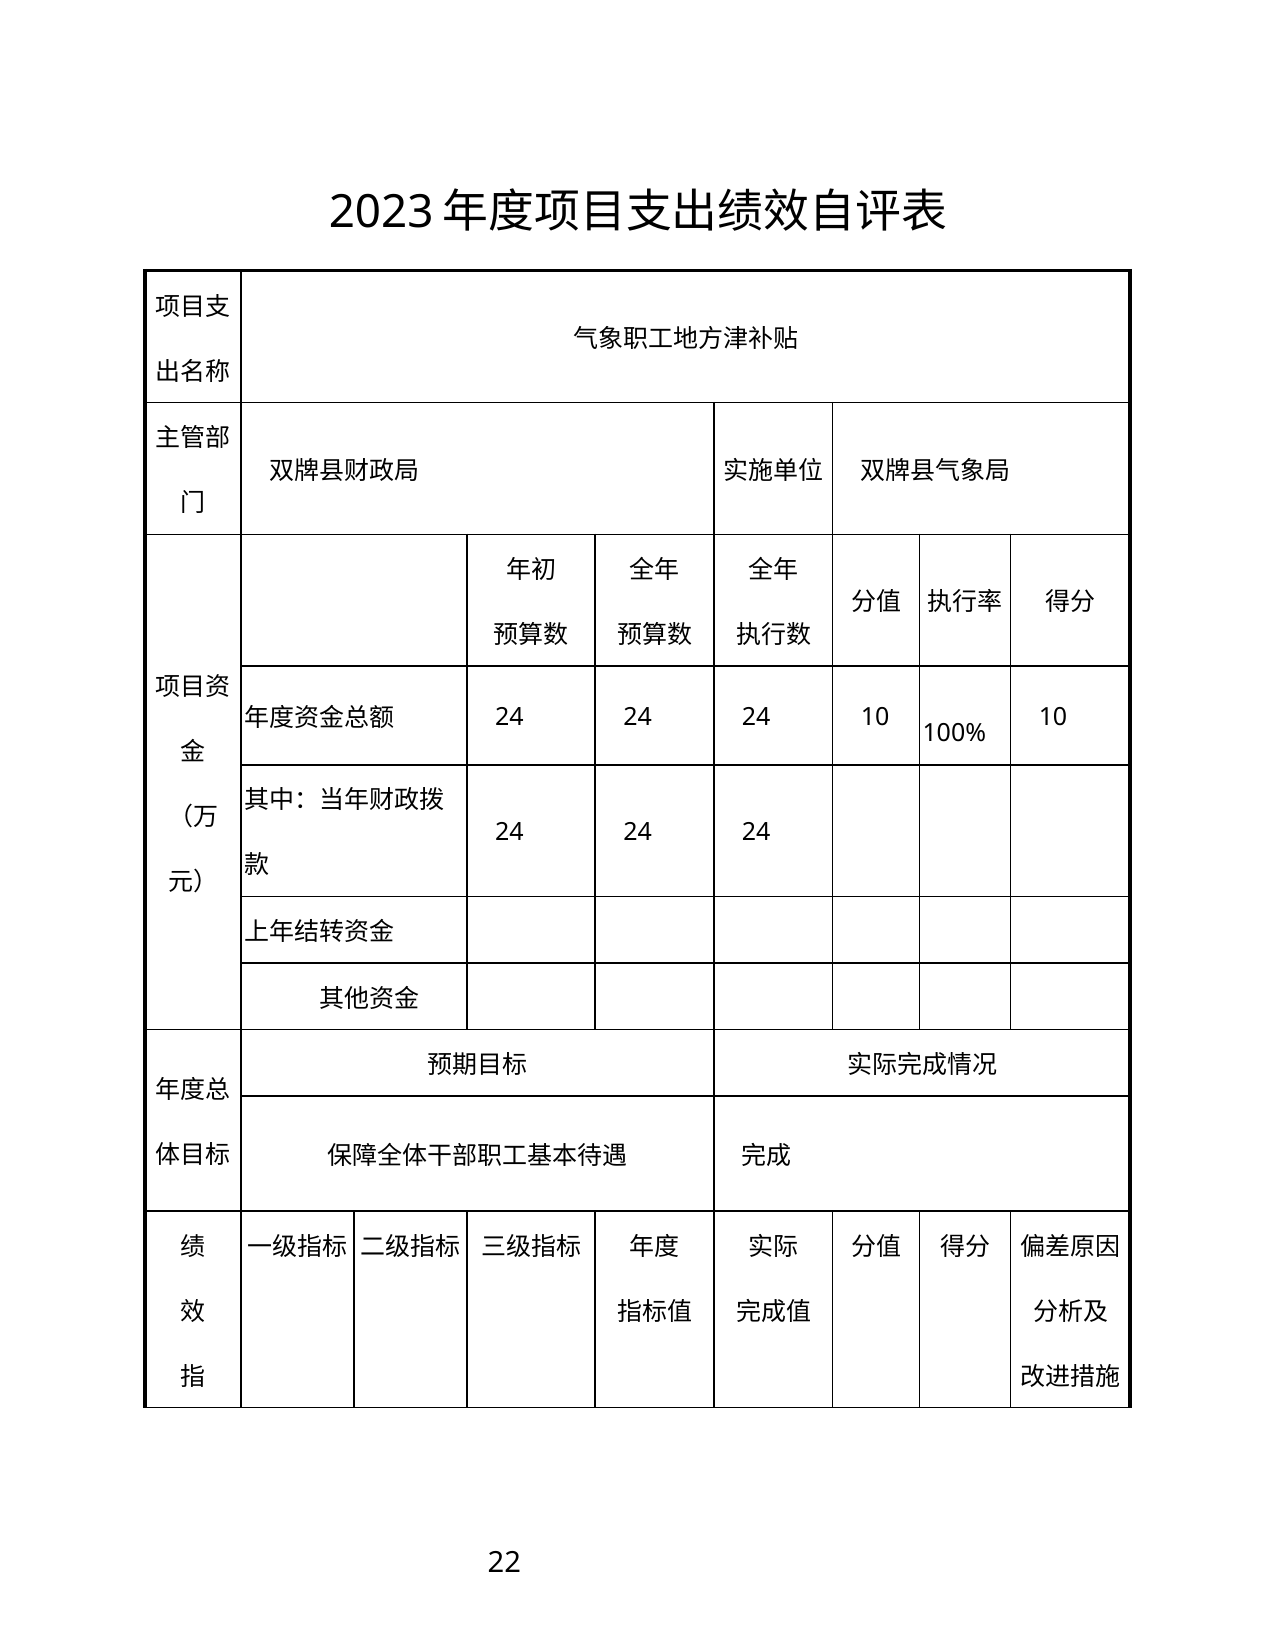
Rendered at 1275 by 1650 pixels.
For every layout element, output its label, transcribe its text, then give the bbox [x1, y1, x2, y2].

table_cell [920, 897, 1010, 962]
table_cell 10 [1011, 667, 1128, 764]
table_cell 24 [468, 667, 594, 764]
table_header 气象职工地方津补贴 [242, 272, 1128, 402]
table_cell [920, 766, 1010, 896]
table_cell 100% [920, 667, 1010, 764]
table_cell 24 [596, 766, 713, 896]
table_cell [1011, 766, 1128, 896]
table_cell 双牌县气象局 [833, 403, 1128, 533]
table_cell 实际 完成值 [715, 1212, 832, 1407]
table_cell 执行率 [920, 535, 1010, 665]
table_cell 绩 效 指 标 [147, 1212, 240, 1407]
table_cell [596, 897, 713, 962]
table_cell [1011, 964, 1128, 1029]
table_cell 得分 [1011, 535, 1128, 665]
table_cell [1011, 897, 1128, 962]
table_cell 得分 [920, 1212, 1010, 1407]
table_header 项目支 出名称 [147, 272, 240, 402]
table_cell 双牌县财政局 [242, 403, 713, 533]
table_cell [468, 964, 594, 1029]
table_cell 实施单位 [715, 403, 832, 533]
table_cell 年度总体目标 [147, 1030, 240, 1210]
table_cell 24 [715, 766, 832, 896]
text 2023年度项目支出绩效自评表 [187, 159, 1087, 256]
table_cell 年度 指标值 [596, 1212, 713, 1407]
table_cell [833, 766, 919, 896]
table_cell 其中：当年财政拨款 [242, 766, 466, 896]
table_cell [715, 964, 832, 1029]
table_cell 24 [468, 766, 594, 896]
table_cell 实际完成情况 [715, 1030, 1128, 1095]
table_cell [242, 535, 466, 665]
table_cell 全年 执行数 [715, 535, 832, 665]
table_cell 二级指标 [355, 1212, 466, 1407]
table_cell 24 [715, 667, 832, 764]
table_cell 项目资金 （万元） [147, 535, 240, 1029]
table_cell 完成 [715, 1097, 1128, 1210]
table_cell 24 [596, 667, 713, 764]
table_cell 年度资金总额 [242, 667, 466, 764]
table_cell 一级指标 [242, 1212, 353, 1407]
table_cell 全年 预算数 [596, 535, 713, 665]
table_cell 主管部门 [147, 403, 240, 533]
table_cell 年初 预算数 [468, 535, 594, 665]
table_cell [920, 964, 1010, 1029]
table_cell 三级指标 [468, 1212, 594, 1407]
table_cell 其他资金 [242, 964, 466, 1029]
table_cell [596, 964, 713, 1029]
table_cell 偏差原因 分析及 改进措施 [1011, 1212, 1128, 1407]
table_cell [833, 897, 919, 962]
table_cell [468, 897, 594, 962]
table_cell 保障全体干部职工基本待遇 [242, 1097, 713, 1210]
table_cell 上年结转资金 [242, 897, 466, 962]
table_cell 分值 [833, 1212, 919, 1407]
table_cell 10 [833, 667, 919, 764]
table_cell [833, 964, 919, 1029]
table_cell 预期目标 [242, 1030, 713, 1095]
table_cell 分值 [833, 535, 919, 665]
table_cell [715, 897, 832, 962]
